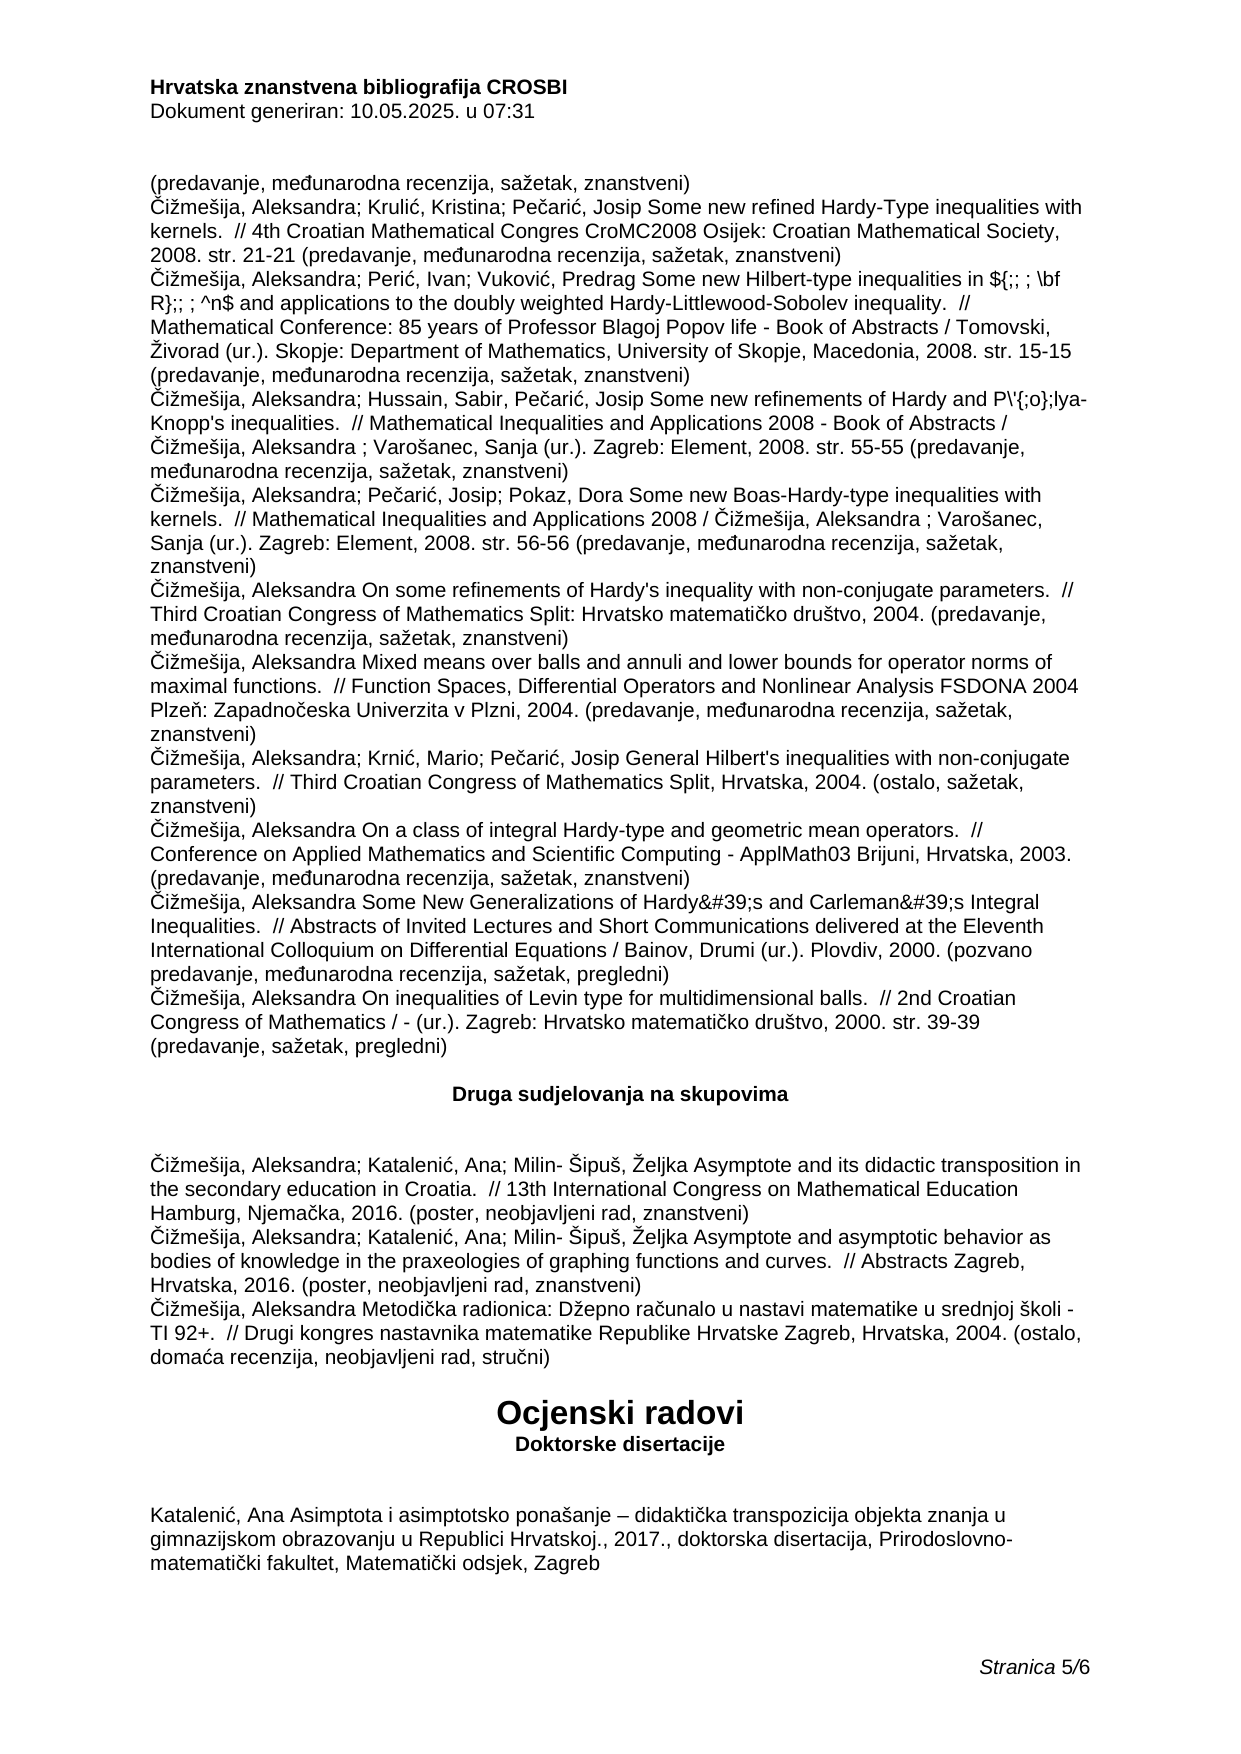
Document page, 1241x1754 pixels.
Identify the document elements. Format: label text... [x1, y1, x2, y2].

text Čižmešija, Aleksandra [150, 578, 1090, 650]
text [150, 195, 1090, 267]
text Čižmešija, Aleksandra; Katalenić, Ana; Milin- Šipuš, Željka [150, 1153, 1090, 1225]
text Čižmešija, Aleksandra; Katalenić, Ana; Milin- Šipuš, Željka [150, 1225, 1090, 1297]
text Čižmešija, Aleksandra [150, 818, 1090, 890]
text Čižmešija, Aleksandra; Hussain, Sabir, Pečarić, Josip [150, 387, 1090, 482]
subtitle Druga sudjelovanja na skupovima [150, 1081, 1090, 1105]
text Katalenić, Ana [150, 1503, 1090, 1575]
subtitle Ocjenski radovi [150, 1393, 1090, 1431]
text Čižmešija, Aleksandra [150, 890, 1090, 986]
text Čižmešija, Aleksandra [150, 986, 1090, 1057]
text Čižmešija, Aleksandra; Krnić, Mario; Pečarić, Josip [150, 746, 1090, 818]
text Čižmešija, Aleksandra [150, 650, 1090, 746]
text Čižmešija, Aleksandra; Perić, Ivan; Vuković, Predrag [150, 267, 1090, 387]
text Čižmešija, Aleksandra; Pečarić, Josip; Pokaz, Dora [150, 482, 1090, 578]
text Čižmešija, Aleksandra [150, 1297, 1090, 1369]
subtitle Doktorske disertacije [150, 1431, 1090, 1455]
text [150, 171, 1090, 195]
